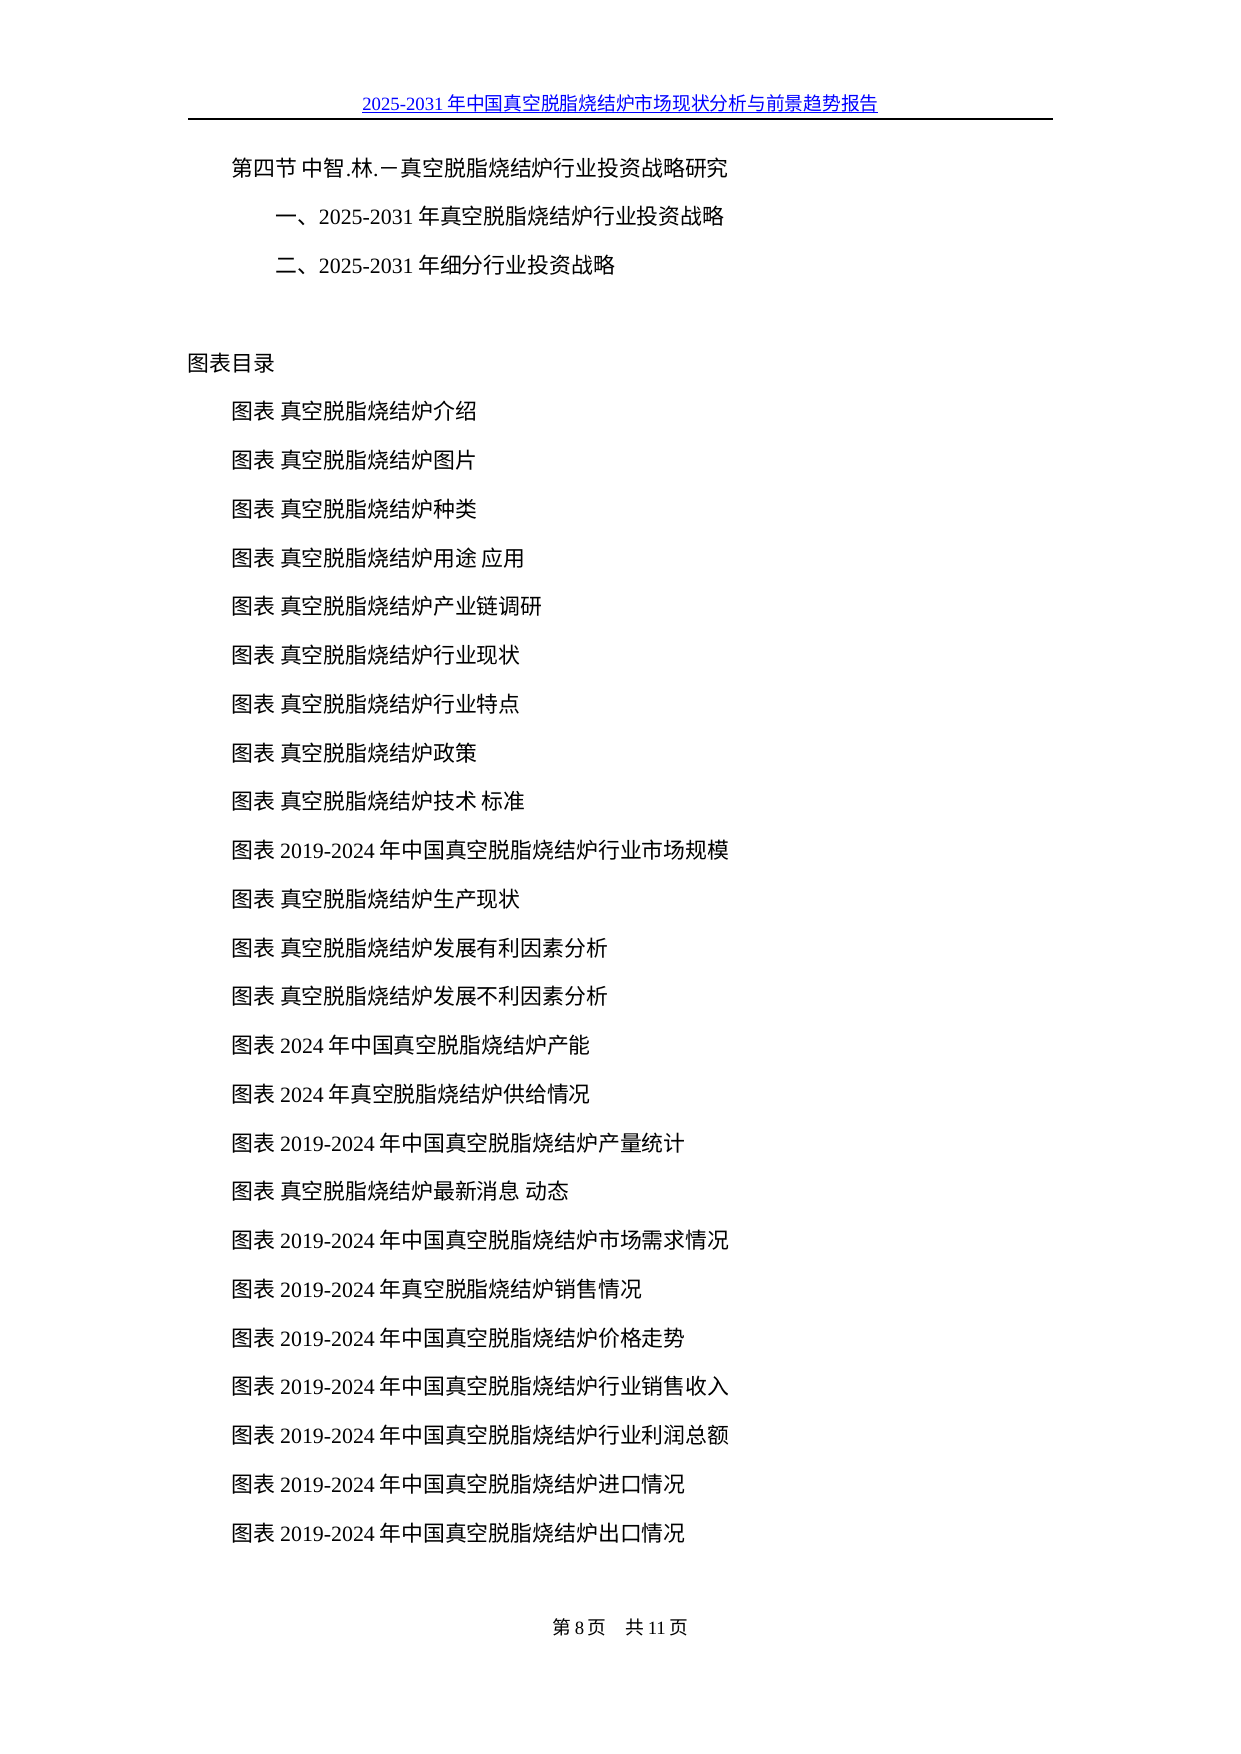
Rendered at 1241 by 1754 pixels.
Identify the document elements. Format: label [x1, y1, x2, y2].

text [187, 150, 1053, 1548]
